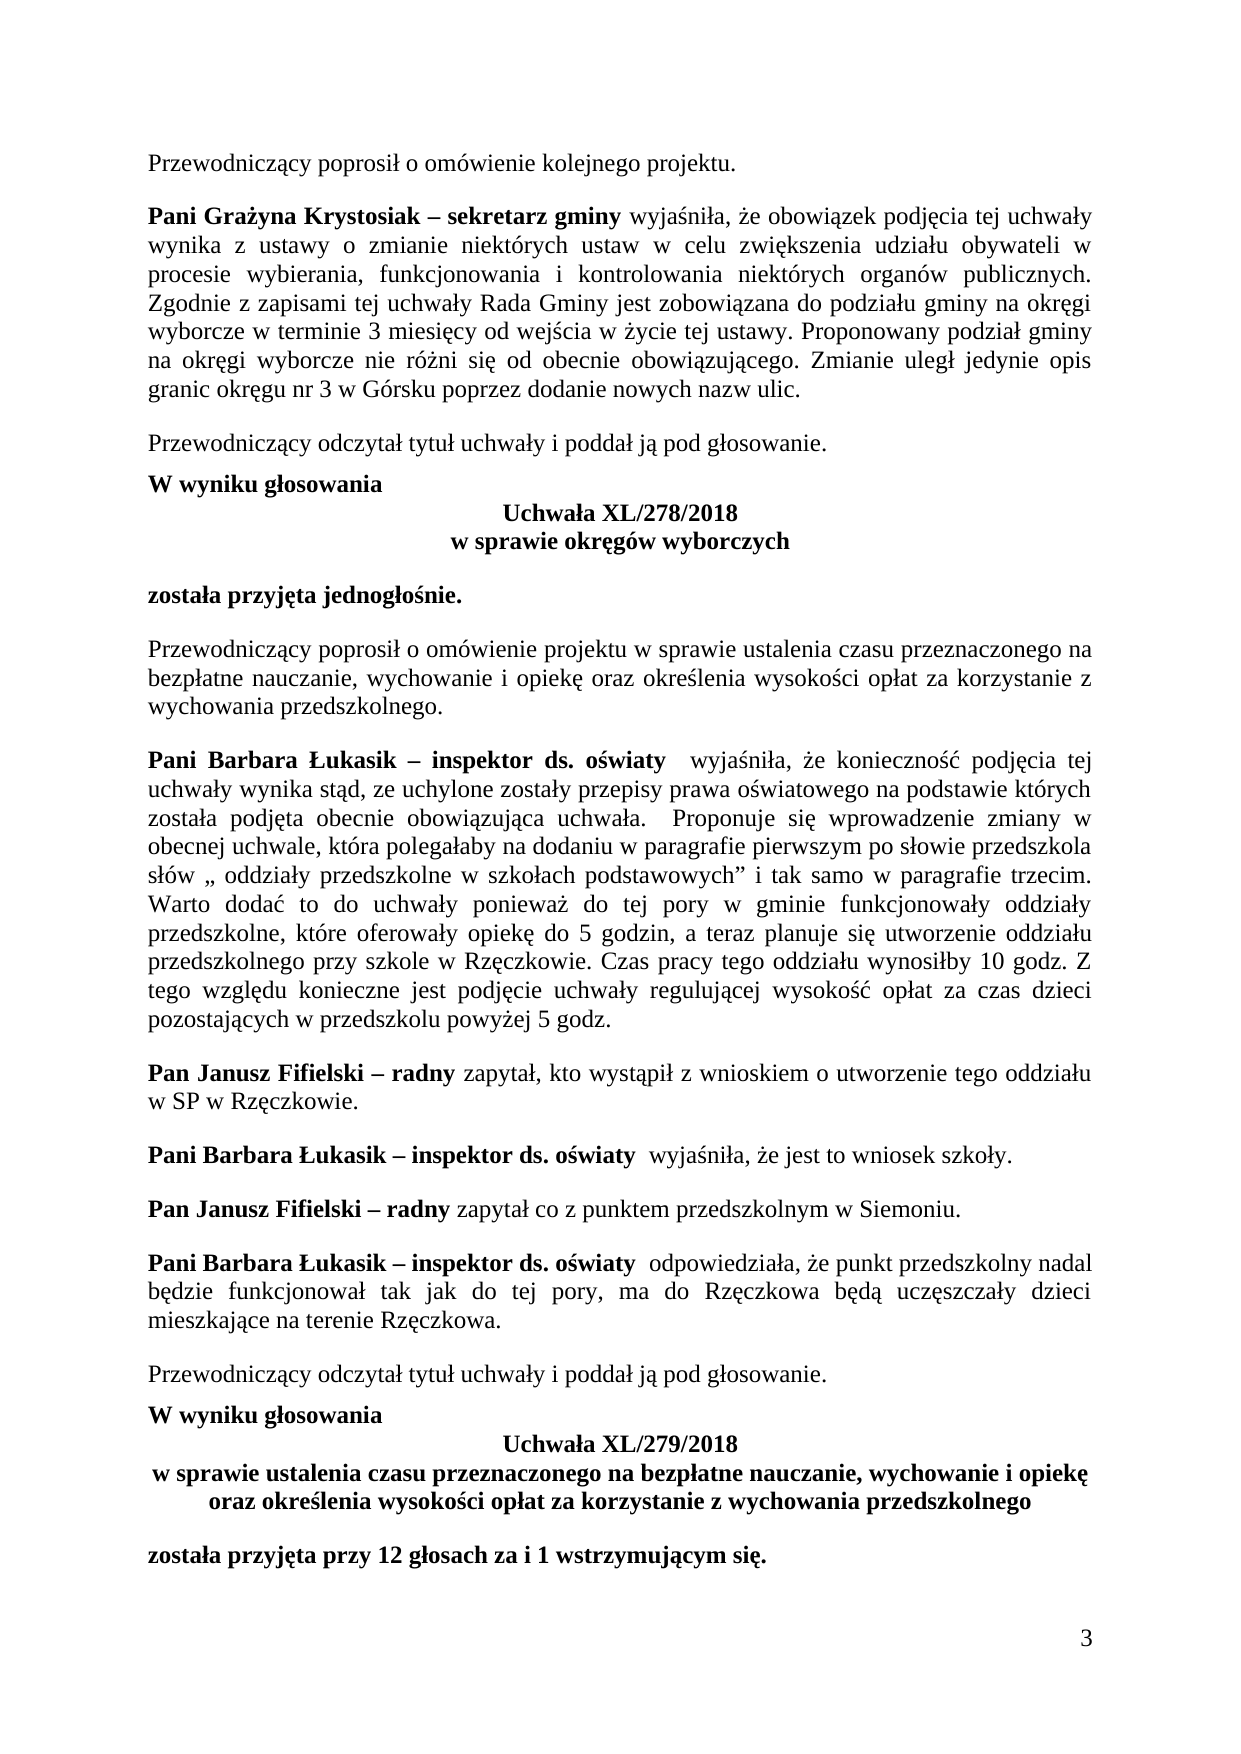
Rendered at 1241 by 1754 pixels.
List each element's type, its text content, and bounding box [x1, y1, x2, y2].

text Pan Janusz Fifielski – radny zapytał co z punktem przedszkolnym w Siemoniu. [148, 1194, 1093, 1223]
text Pani Grażyna Krystosiak – sekretarz gminy wyjaśniła, że obowiązek podjęcia tej uchwały wynika z ustawy o zmianie niektórych ustaw w celu zwiększenia udziału obywateli w procesie wybierania, funkcjonowania i kontrolowania niektórych organów publicznych. Zgodnie z zapisami tej uchwały Rada Gminy jest zobowiązana do podziału gminy na okręgi wyborcze w terminie 3 miesięcy od wejścia w życie tej ustawy. Proponowany podział gminy na okręgi wyborcze nie różni się od obecnie obowiązującego. Zmianie uległ jedynie opis granic okręgu nr 3 w Górsku poprzez dodanie nowych nazw ulic. [148, 201, 1093, 403]
text Przewodniczący poprosił o omówienie kolejnego projektu. [148, 148, 1093, 176]
text Przewodniczący odczytał tytuł uchwały i poddał ją pod głosowanie. [148, 428, 1093, 456]
text Uchwała XL/279/2018 w sprawie ustalenia czasu przeznaczonego na bezpłatne nauczanie, wychowanie i opiekę oraz określenia wysokości opłat za korzystanie z wychowania przedszkolnego [148, 1429, 1093, 1515]
text Przewodniczący odczytał tytuł uchwały i poddał ją pod głosowanie. [148, 1359, 1093, 1388]
text została przyjęta jednogłośnie. [148, 580, 1093, 609]
text Pani Barbara Łukasik – inspektor ds. oświaty wyjaśniła, że jest to wniosek szkoły. [148, 1140, 1093, 1169]
text Przewodniczący poprosił o omówienie projektu w sprawie ustalenia czasu przeznaczonego na bezpłatne nauczanie, wychowanie i opiekę oraz określenia wysokości opłat za korzystanie z wychowania przedszkolnego. [148, 634, 1093, 720]
text W wyniku głosowania [148, 1400, 1093, 1429]
text Pan Janusz Fifielski – radny zapytał, kto wystąpił z wnioskiem o utworzenie tego oddziału w SP w Rzęczkowie. [148, 1058, 1093, 1115]
text została przyjęta przy 12 głosach za i 1 wstrzymującym się. [148, 1540, 1093, 1569]
text W wyniku głosowania [148, 469, 1093, 498]
text Pani Barbara Łukasik – inspektor ds. oświaty odpowiedziała, że punkt przedszkolny nadal będzie funkcjonował tak jak do tej pory, ma do Rzęczkowa będą uczęszczały dzieci mieszkające na terenie Rzęczkowa. [148, 1248, 1093, 1334]
text Pani Barbara Łukasik – inspektor ds. oświaty wyjaśniła, że konieczność podjęcia tej uchwały wynika stąd, ze uchylone zostały przepisy prawa oświatowego na podstawie których została podjęta obecnie obowiązująca uchwała. Proponuje się wprowadzenie zmiany w obecnej uchwale, która polegałaby na dodaniu w paragrafie pierwszym po słowie przedszkola słów „ oddziały przedszkolne w szkołach podstawowych” i tak samo w paragrafie trzecim. Warto dodać to do uchwały ponieważ do tej pory w gminie funkcjonowały oddziały przedszkolne, które oferowały opiekę do 5 godzin, a teraz planuje się utworzenie oddziału przedszkolnego przy szkole w Rzęczkowie. Czas pracy tego oddziału wynosiłby 10 godz. Z tego względu konieczne jest podjęcie uchwały regulującej wysokość opłat za czas dzieci pozostających w przedszkolu powyżej 5 godz. [148, 745, 1093, 1033]
text Uchwała XL/278/2018 w sprawie okręgów wyborczych [148, 498, 1093, 555]
